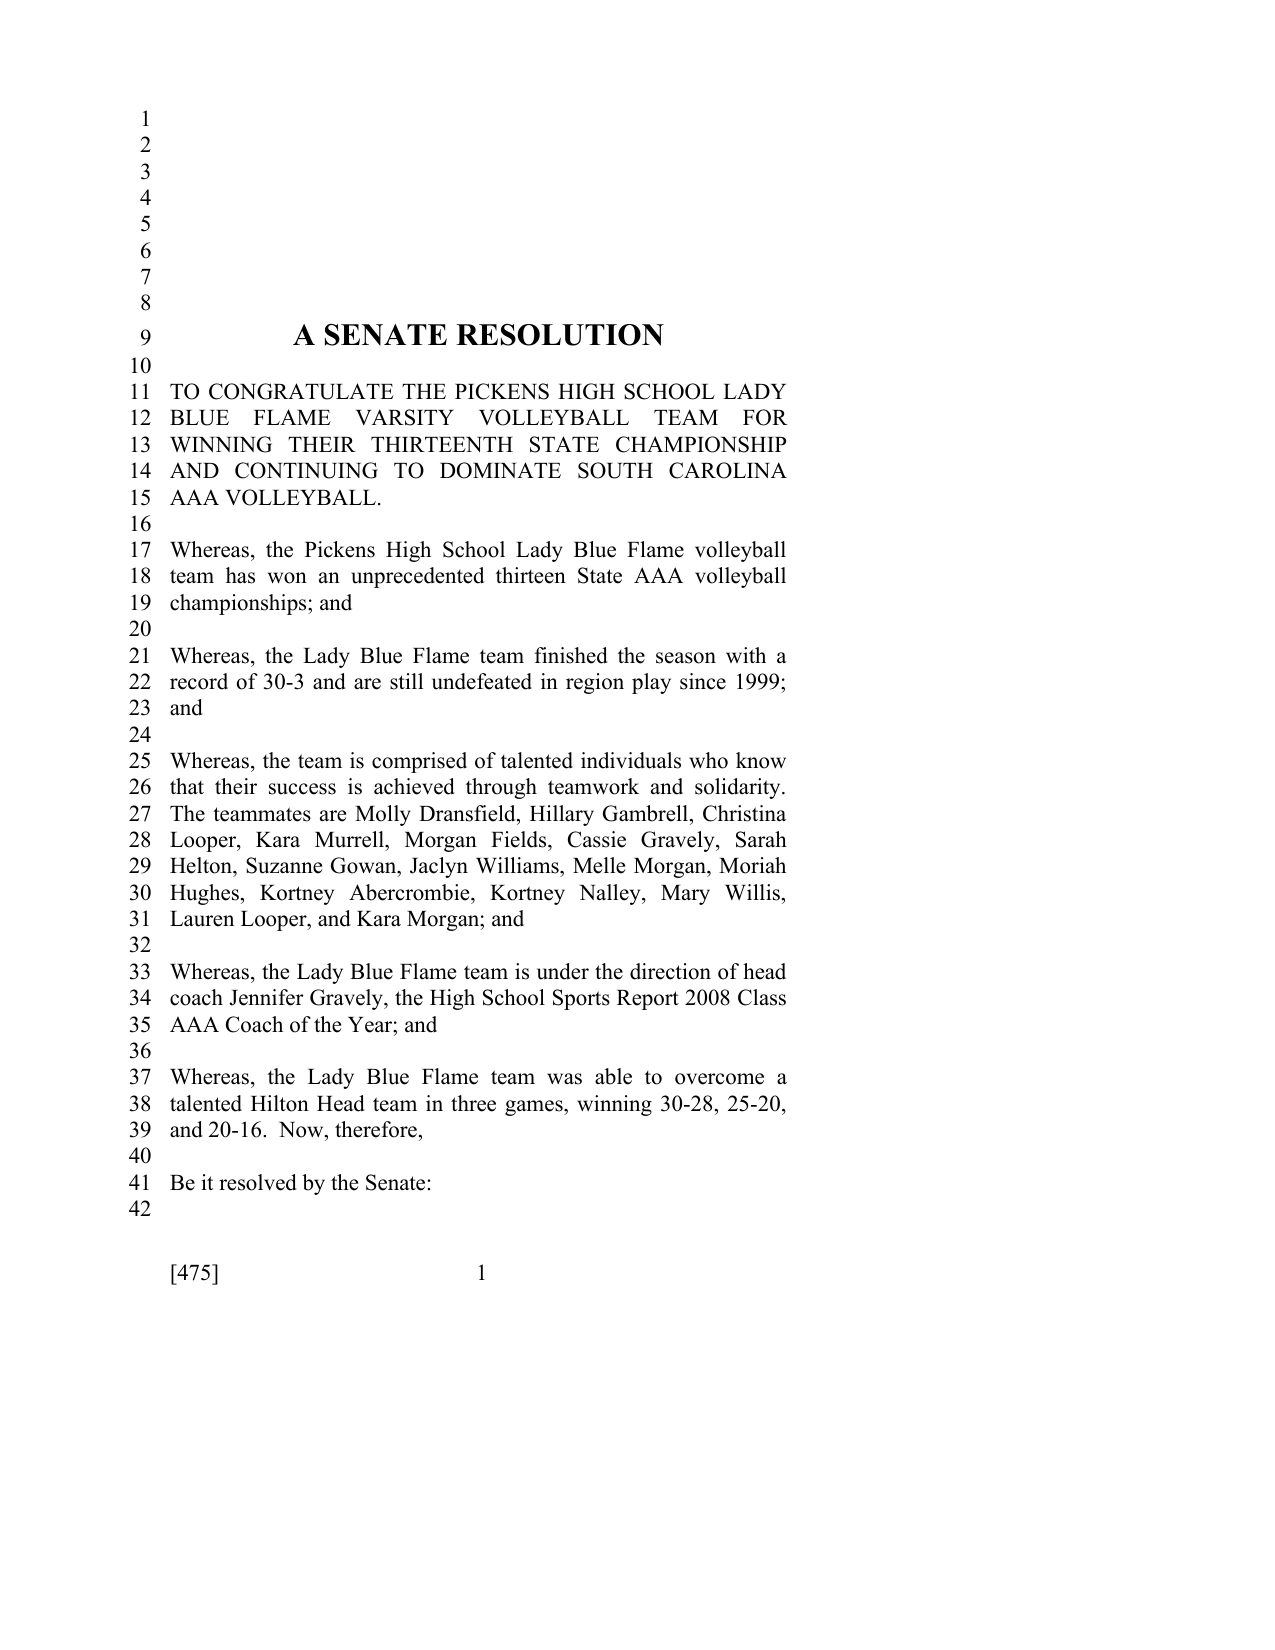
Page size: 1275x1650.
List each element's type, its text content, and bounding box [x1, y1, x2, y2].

text Whereas, the Lady Blue Flame team finished the season with a record of 30-3 and are still undefeated in region play since 1999; and [169, 642, 787, 721]
text Whereas, the Lady Blue Flame team was able to overcome a talented Hilton Head team in three games, winning 30-28, 25-20, and 20-16. Now, therefore, [169, 1063, 787, 1142]
text TO CONGRATULATE THE PICKENS HIGH SCHOOL LADY BLUE FLAME VARSITY VOLLEYBALL TEAM FOR WINNING THEIR THIRTEENTH STATE CHAMPIONSHIP AND CONTINUING TO DOMINATE SOUTH CAROLINA AAA VOLLEYBALL. [169, 378, 787, 510]
text Whereas, the team is comprised of talented individuals who know that their success is achieved through teamwork and solidarity. The teammates are Molly Dransfield, Hillary Gambrell, Christina Looper, Kara Murrell, Morgan Fields, Cassie Gravely, Sarah Helton, Suzanne Gowan, Jaclyn Williams, Melle Morgan, Moriah Hughes, Kortney Abercrombie, Kortney Nalley, Mary Willis, Lauren Looper, and Kara Morgan; and [169, 747, 787, 932]
text Whereas, the Pickens High School Lady Blue Flame volleyball team has won an unprecedented thirteen State AAA volleyball championships; and [169, 536, 787, 615]
text Be it resolved by the Senate: [169, 1169, 787, 1195]
text A SENATE RESOLUTION [169, 316, 787, 352]
text Whereas, the Lady Blue Flame team is under the direction of head coach Jennifer Gravely, the High School Sports Report 2008 Class AAA Coach of the Year; and [169, 958, 787, 1037]
